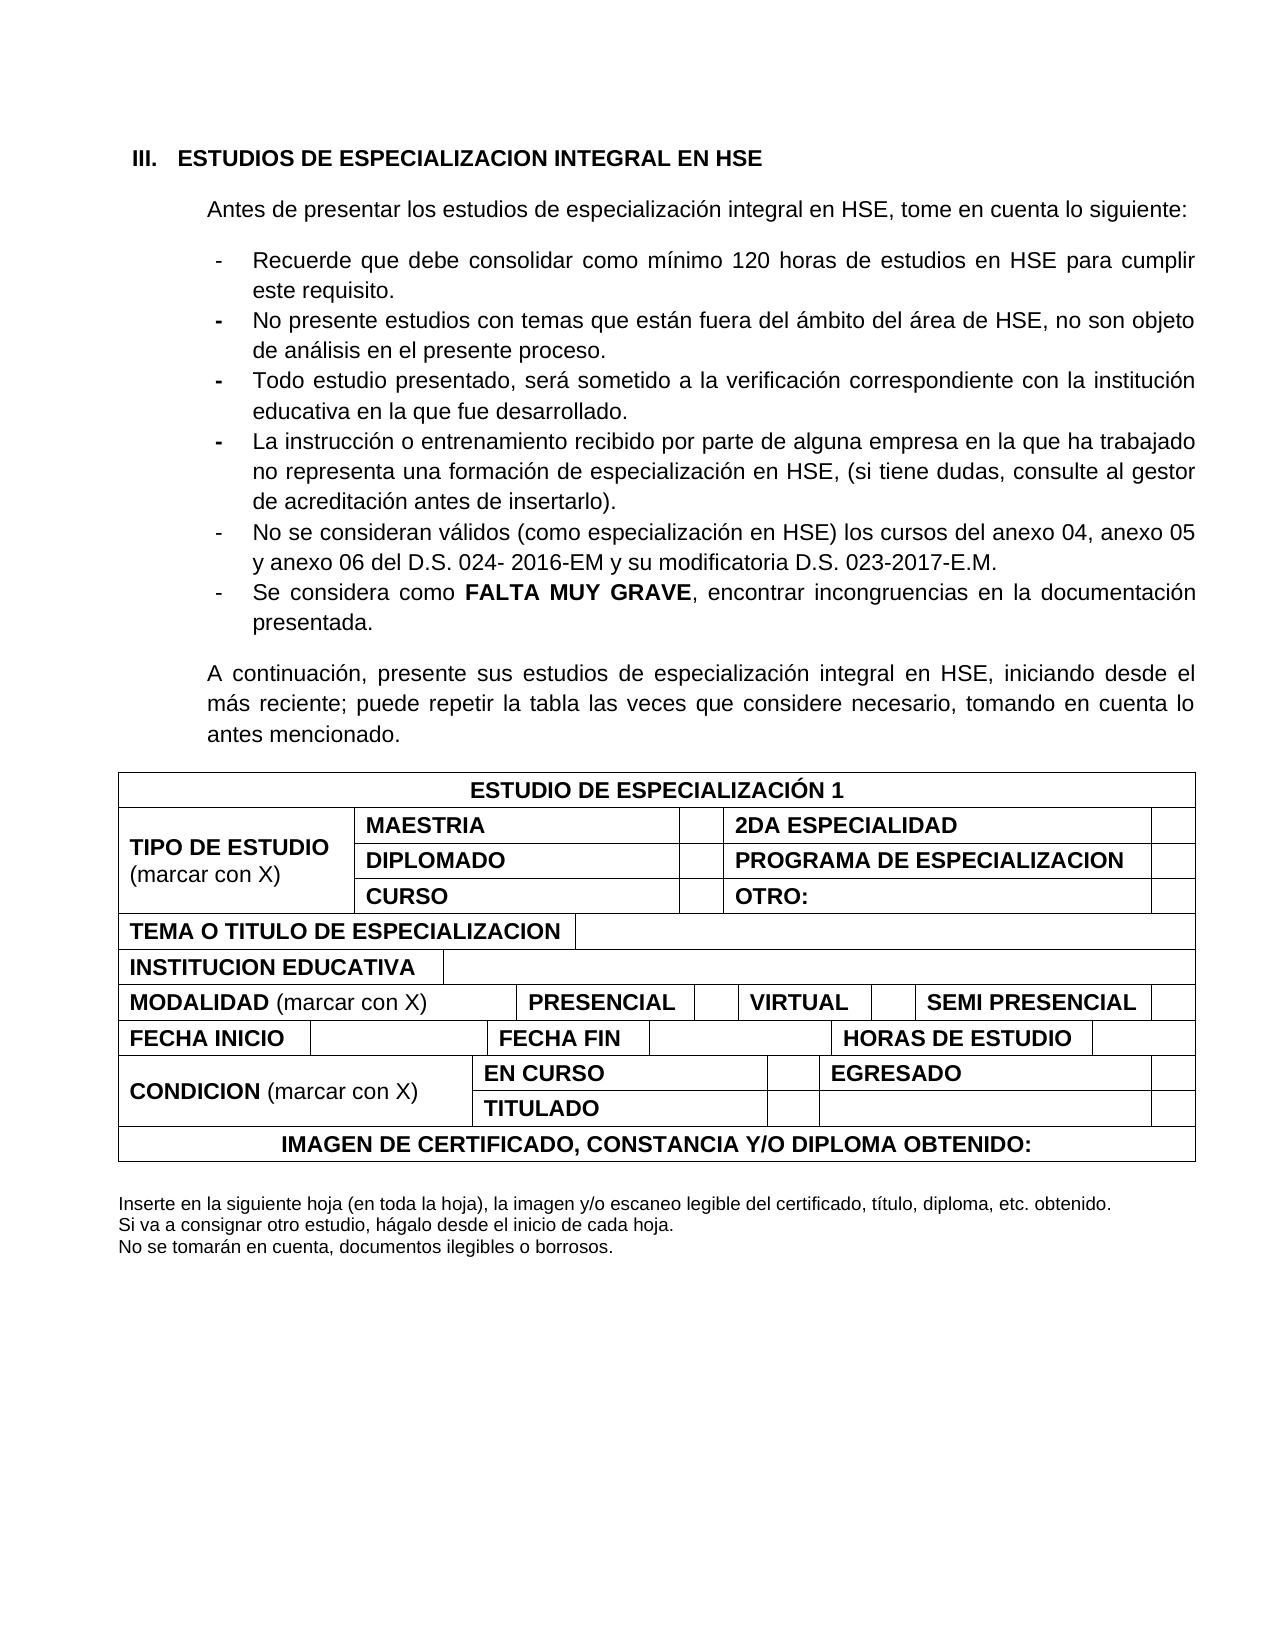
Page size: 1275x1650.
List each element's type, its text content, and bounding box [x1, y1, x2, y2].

table_cell PRESENCIAL [517, 985, 694, 1019]
text Antes de presentar los estudios de especialización integral en HSE, tome en cuenta lo siguiente: [207, 196, 1196, 222]
table_cell [650, 1021, 831, 1055]
text No se tomarán en cuenta, documentos ilegibles o borrosos. [118, 1236, 1196, 1257]
table_cell [695, 985, 738, 1019]
table_cell [680, 844, 723, 878]
table_cell [680, 808, 723, 842]
table_cell [1152, 1056, 1195, 1090]
table_cell MAESTRIA [355, 808, 679, 842]
list ESTUDIOS DE ESPECIALIZACION INTEGRAL EN HSE [132, 144, 1196, 171]
table_cell TITULADO [473, 1091, 767, 1126]
table_cell OTRO: [724, 879, 1151, 913]
table_cell FECHA FIN [488, 1021, 649, 1055]
table_cell VIRTUAL [739, 985, 871, 1019]
list No presente estudios con temas que están fuera del ámbito del área de HSE, no son objeto de análisis en el presente proceso. [215, 307, 1196, 363]
table_cell [1152, 985, 1195, 1019]
table_cell [768, 1091, 819, 1126]
table_cell IMAGEN DE CERTIFICADO, CONSTANCIA Y/O DIPLOMA OBTENIDO: [119, 1127, 1195, 1161]
table_cell TIPO DE ESTUDIO (marcar con X) [119, 808, 354, 913]
table_cell DIPLOMADO [355, 844, 679, 878]
table_cell TEMA O TITULO DE ESPECIALIZACION [119, 914, 575, 949]
table_cell EGRESADO [820, 1056, 1151, 1090]
table_cell PROGRAMA DE ESPECIALIZACION [724, 844, 1151, 878]
list Recuerde que debe consolidar como mínimo 120 horas de estudios en HSE para cumplir este requisito. [215, 247, 1196, 303]
text Si va a consignar otro estudio, hágalo desde el inicio de cada hoja. [118, 1214, 1196, 1236]
list Todo estudio presentado, será sometido a la verificación correspondiente con la institución educativa en la que fue desarrollado. [215, 367, 1196, 424]
text A continuación, presente sus estudios de especialización integral en HSE, iniciando desde el más reciente; puede repetir la tabla las veces que considere necesario, tomando en cuenta lo antes mencionado. [207, 660, 1196, 747]
text Inserte en la siguiente hoja (en toda la hoja), la imagen y/o escaneo legible del certificado, título, diploma, etc. obtenido. [118, 1192, 1196, 1214]
list La instrucción o entrenamiento recibido por parte de alguna empresa en la que ha trabajado no representa una formación de especialización en HSE, (si tiene dudas, consulte al gestor de acreditación antes de insertarlo). [215, 428, 1196, 514]
table_cell [768, 1056, 819, 1090]
table_cell EN CURSO [473, 1056, 767, 1090]
table_cell [872, 985, 915, 1019]
table_header ESTUDIO DE ESPECIALIZACIÓN 1 [119, 773, 1195, 807]
table_cell 2DA ESPECIALIDAD [724, 808, 1151, 842]
table_cell INSTITUCION EDUCATIVA [119, 950, 443, 984]
table_cell SEMI PRESENCIAL [916, 985, 1151, 1019]
table_cell HORAS DE ESTUDIO [832, 1021, 1092, 1055]
table_cell [1152, 844, 1195, 878]
table_cell FECHA INICIO [119, 1021, 310, 1055]
table_cell CONDICION (marcar con X) [119, 1056, 472, 1126]
table_cell [444, 950, 1195, 984]
table_cell CURSO [355, 879, 679, 913]
table_cell MODALIDAD (marcar con X) [119, 985, 516, 1019]
table_cell [1152, 879, 1195, 913]
table_cell [680, 879, 723, 913]
table_cell [1093, 1021, 1195, 1055]
list No se consideran válidos (como especialización en HSE) los cursos del anexo 04, anexo 05 y anexo 06 del D.S. 024- 2016-EM y su modificatoria D.S. 023-2017-E.M. [215, 518, 1196, 575]
table_cell [820, 1091, 1151, 1126]
list Se considera como FALTA MUY GRAVE, encontrar incongruencias en la documentación presentada. [215, 579, 1196, 635]
table_cell [1152, 1091, 1195, 1126]
table_cell [311, 1021, 487, 1055]
table_cell [576, 914, 1195, 949]
table_cell [1152, 808, 1195, 842]
